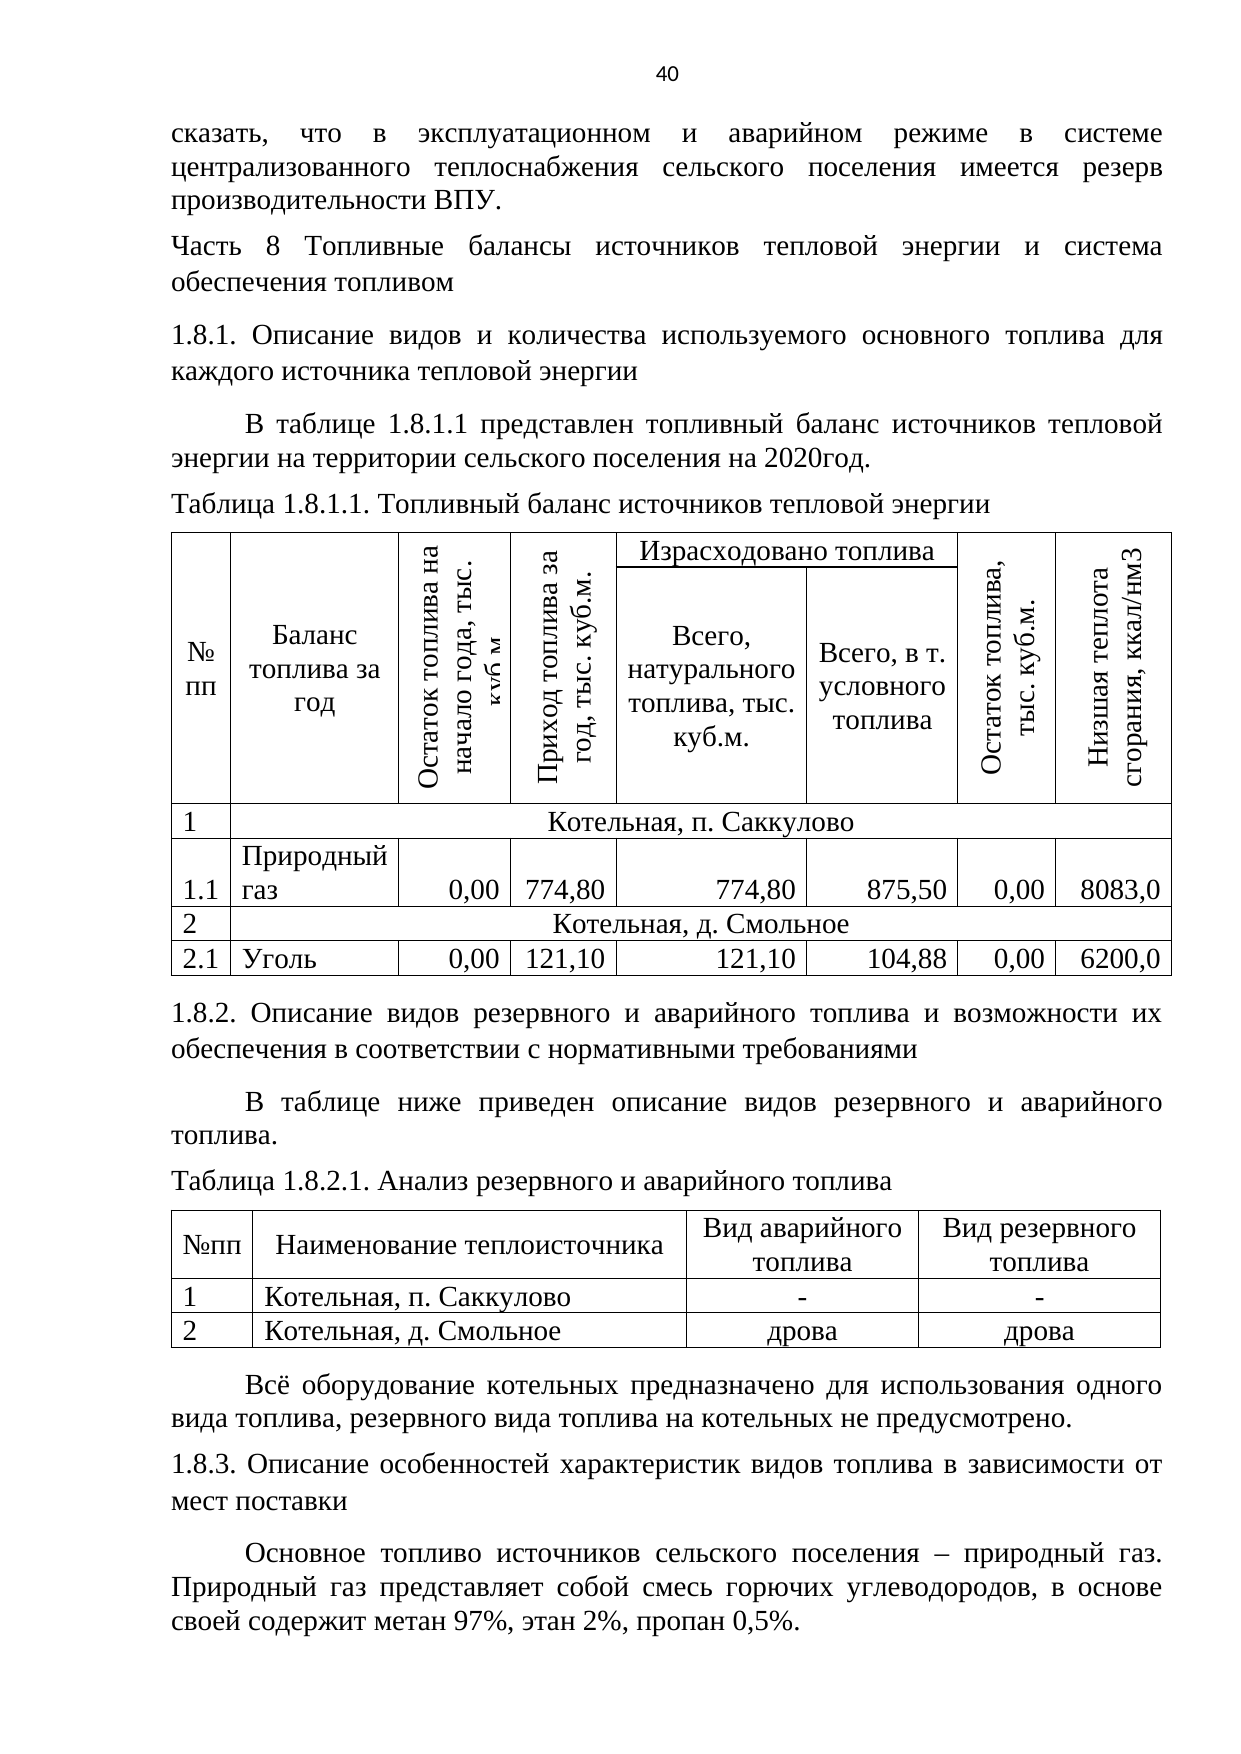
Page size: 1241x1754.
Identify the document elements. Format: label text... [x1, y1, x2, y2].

table_cell 2 [172, 907, 230, 940]
table_cell 2.1 [172, 941, 230, 975]
text 1.8.2. Описание видов резервного и аварийного топлива и возможности их обеспечения в соответствии с нормативными требованиями [171, 995, 1163, 1065]
table_cell 1.1 [172, 839, 230, 906]
table_cell Котельная, п. Саккулово [231, 804, 1171, 837]
table_cell 0,00 [958, 941, 1055, 975]
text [171, 115, 1163, 216]
text В таблице ниже приведен описание видов резервного и аварийного топлива. [171, 1084, 1163, 1151]
table_cell Всего, натурального топлива, тыс. куб.м. [617, 568, 806, 803]
table_cell 8083,0 [1056, 839, 1171, 906]
text Таблица 1.8.1.1. Топливный баланс источников тепловой энергии [171, 486, 1163, 519]
table_cell 121,10 [511, 941, 616, 975]
text Основное топливо источников сельского поселения – природный газ. Природный газ представляет собой смесь горючих углеводородов, в основе своей содержит метан 97%, этан 2%, пропан 0,5%. [171, 1536, 1163, 1636]
table_cell - [687, 1279, 918, 1312]
table_cell дрова [687, 1313, 918, 1347]
table_header Приход топлива за год, тыс. куб.м. [511, 533, 616, 803]
text 1.8.3. Описание особенностей характеристик видов топлива в зависимости от мест поставки [171, 1447, 1163, 1516]
table_cell 6200,0 [1056, 941, 1171, 975]
table_header Баланс топлива за год [231, 533, 398, 803]
table_cell Уголь [231, 941, 398, 975]
table_header Израсходовано топлива [617, 533, 957, 566]
table_header Низшая теплота сгорания, ккал/нм3 [1056, 533, 1171, 803]
table_cell 104,88 [807, 941, 957, 975]
table_cell 774,80 [511, 839, 616, 906]
table_header Вид аварийного топлива [687, 1211, 918, 1278]
table_cell 0,00 [399, 941, 510, 975]
table_header № пп [172, 533, 230, 803]
table_cell 1 [172, 1279, 252, 1312]
table_cell - [919, 1279, 1160, 1312]
text Таблица 1.8.2.1. Анализ резервного и аварийного топлива [171, 1163, 1163, 1197]
table_cell Котельная, д. Смольное [253, 1313, 686, 1347]
table_header Остаток топлива на начало года, тыс. куб.м. [399, 533, 510, 803]
table_cell 0,00 [399, 839, 510, 906]
table_cell 0,00 [958, 839, 1055, 906]
text Часть 8 Топливные балансы источников тепловой энергии и система обеспечения топливом [171, 228, 1163, 298]
table_cell 121,10 [617, 941, 806, 975]
table_cell 875,50 [807, 839, 957, 906]
text 1.8.1. Описание видов и количества используемого основного топлива для каждого источника тепловой энергии [171, 317, 1163, 387]
table_header Наименование теплоисточника [253, 1211, 686, 1278]
table_header Остаток топлива, тыс. куб.м. [958, 533, 1055, 803]
table_cell Котельная, д. Смольное [231, 907, 1171, 940]
table_cell 2 [172, 1313, 252, 1347]
table_cell 774,80 [617, 839, 806, 906]
table_cell Котельная, п. Саккулово [253, 1279, 686, 1312]
text Всё оборудование котельных предназначено для использования одного вида топлива, резервного вида топлива на котельных не предусмотрено. [171, 1367, 1163, 1434]
table_cell дрова [919, 1313, 1160, 1347]
table_cell Всего, в т. условного топлива [807, 568, 957, 803]
text В таблице 1.8.1.1 представлен топливный баланс источников тепловой энергии на территории сельского поселения на 2020год. [171, 406, 1163, 473]
table_cell Природный газ [231, 839, 398, 906]
table_cell 1 [172, 804, 230, 837]
table_header №пп [172, 1211, 252, 1278]
table_header Вид резервного топлива [919, 1211, 1160, 1278]
